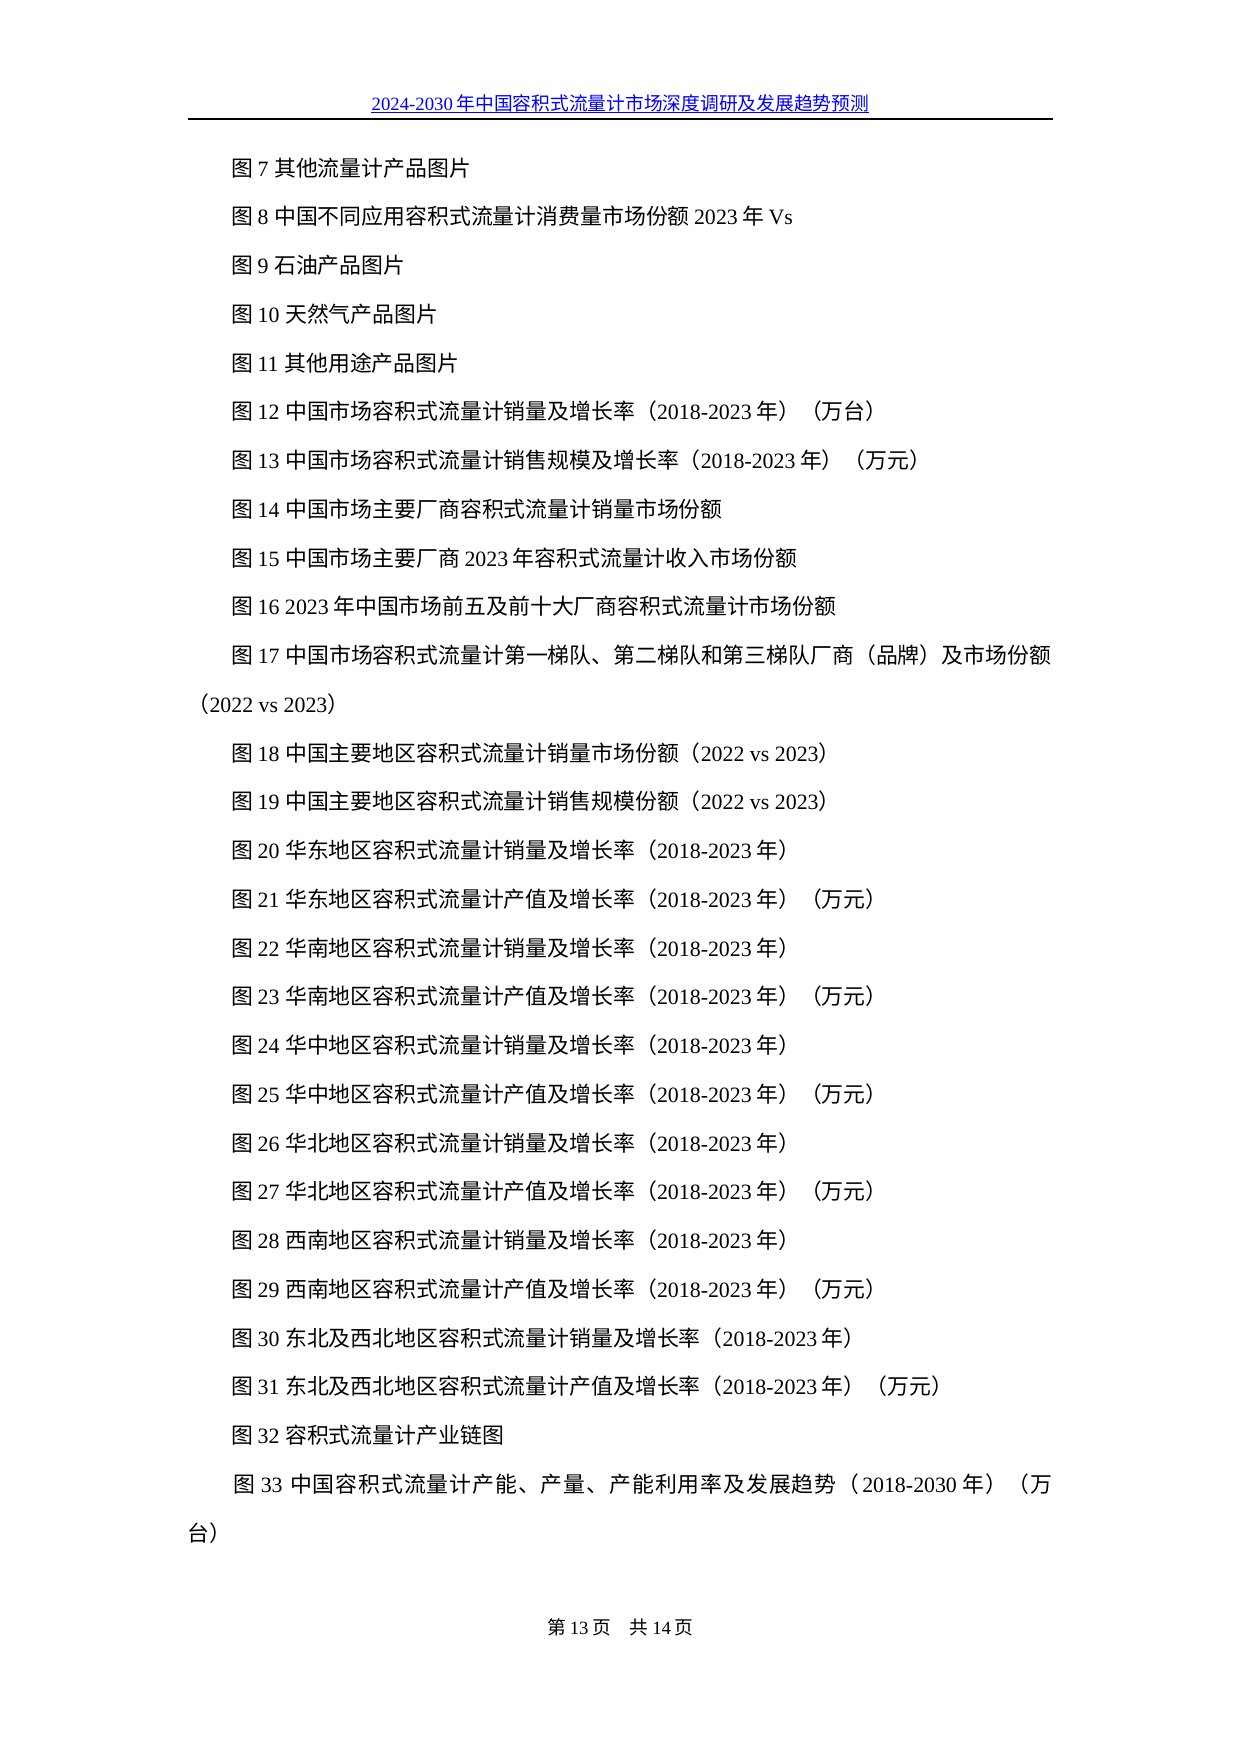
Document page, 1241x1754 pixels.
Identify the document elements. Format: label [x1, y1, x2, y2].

text [187, 150, 1053, 1548]
